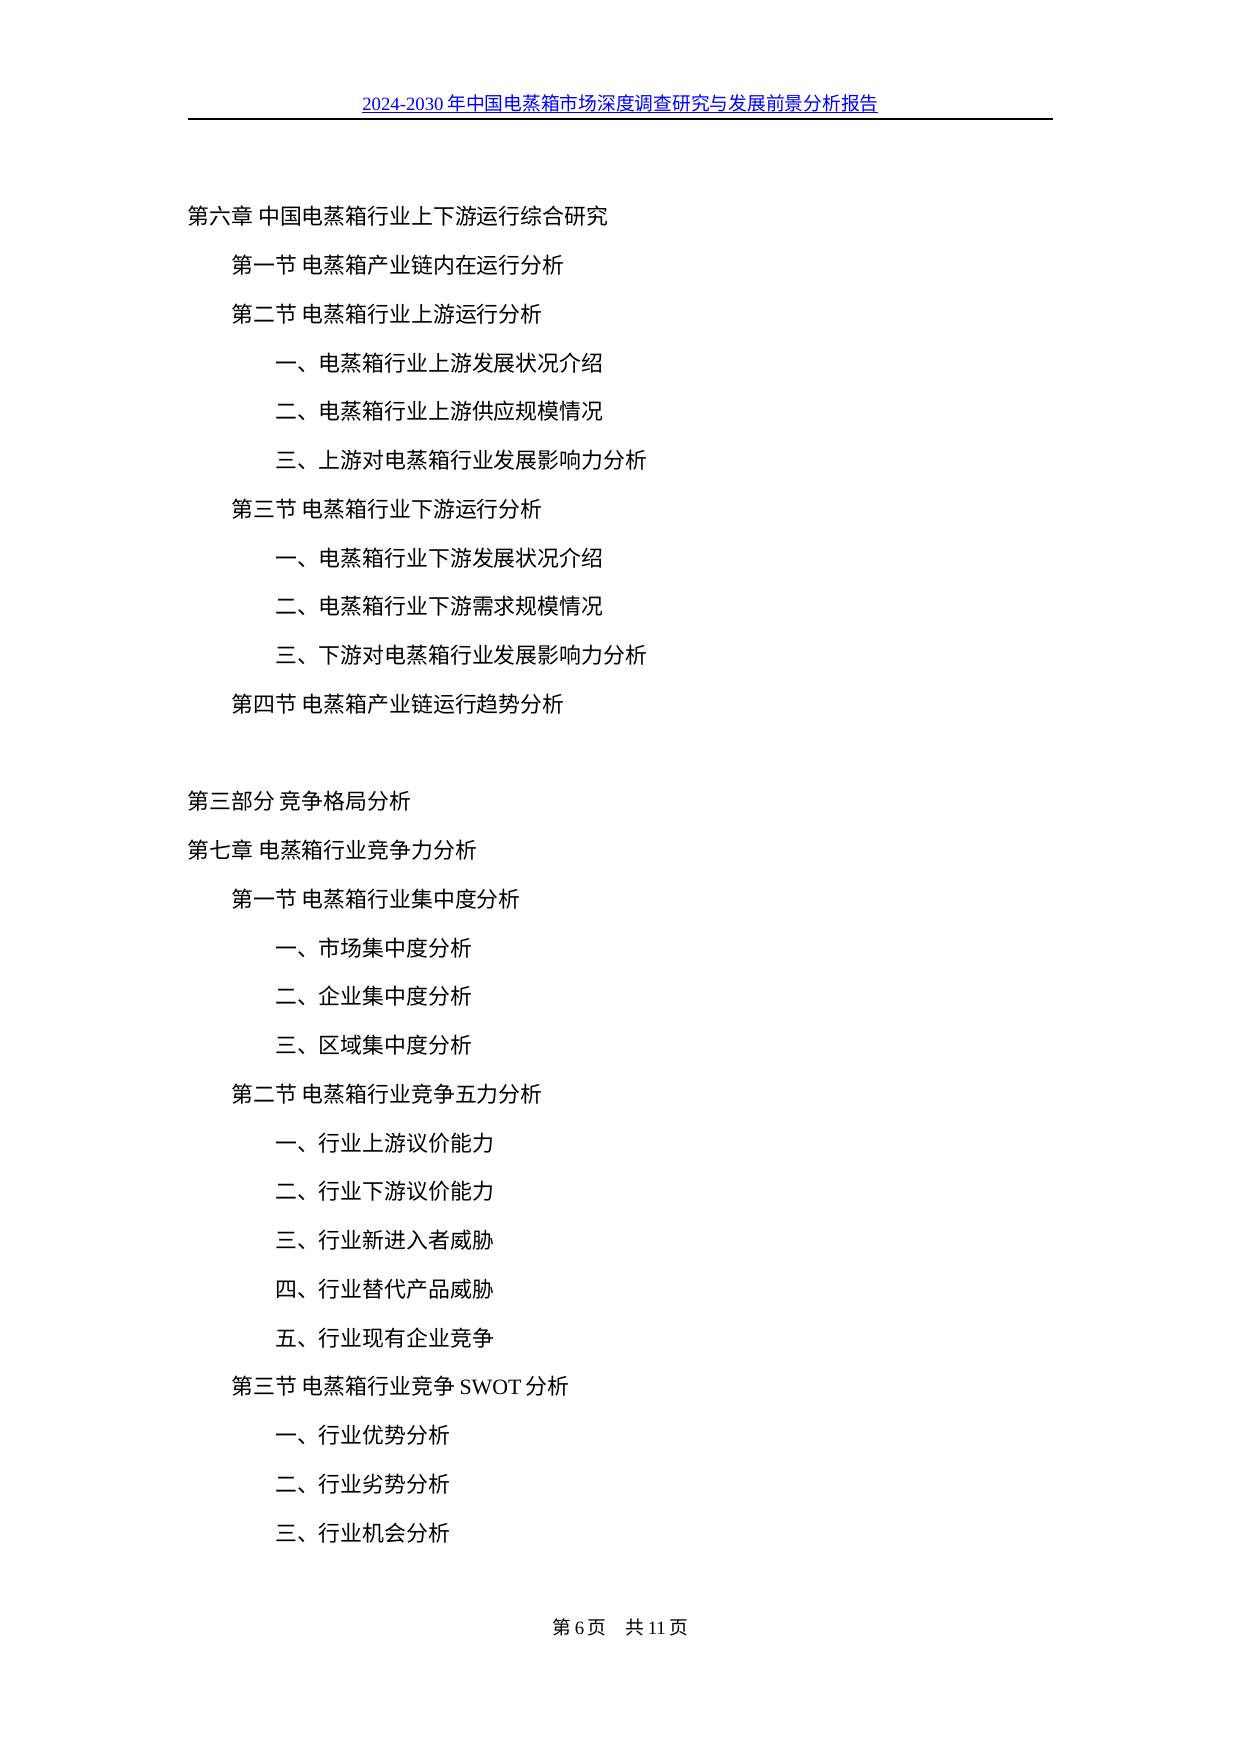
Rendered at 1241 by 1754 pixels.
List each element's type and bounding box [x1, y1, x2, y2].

text [187, 150, 1053, 1548]
